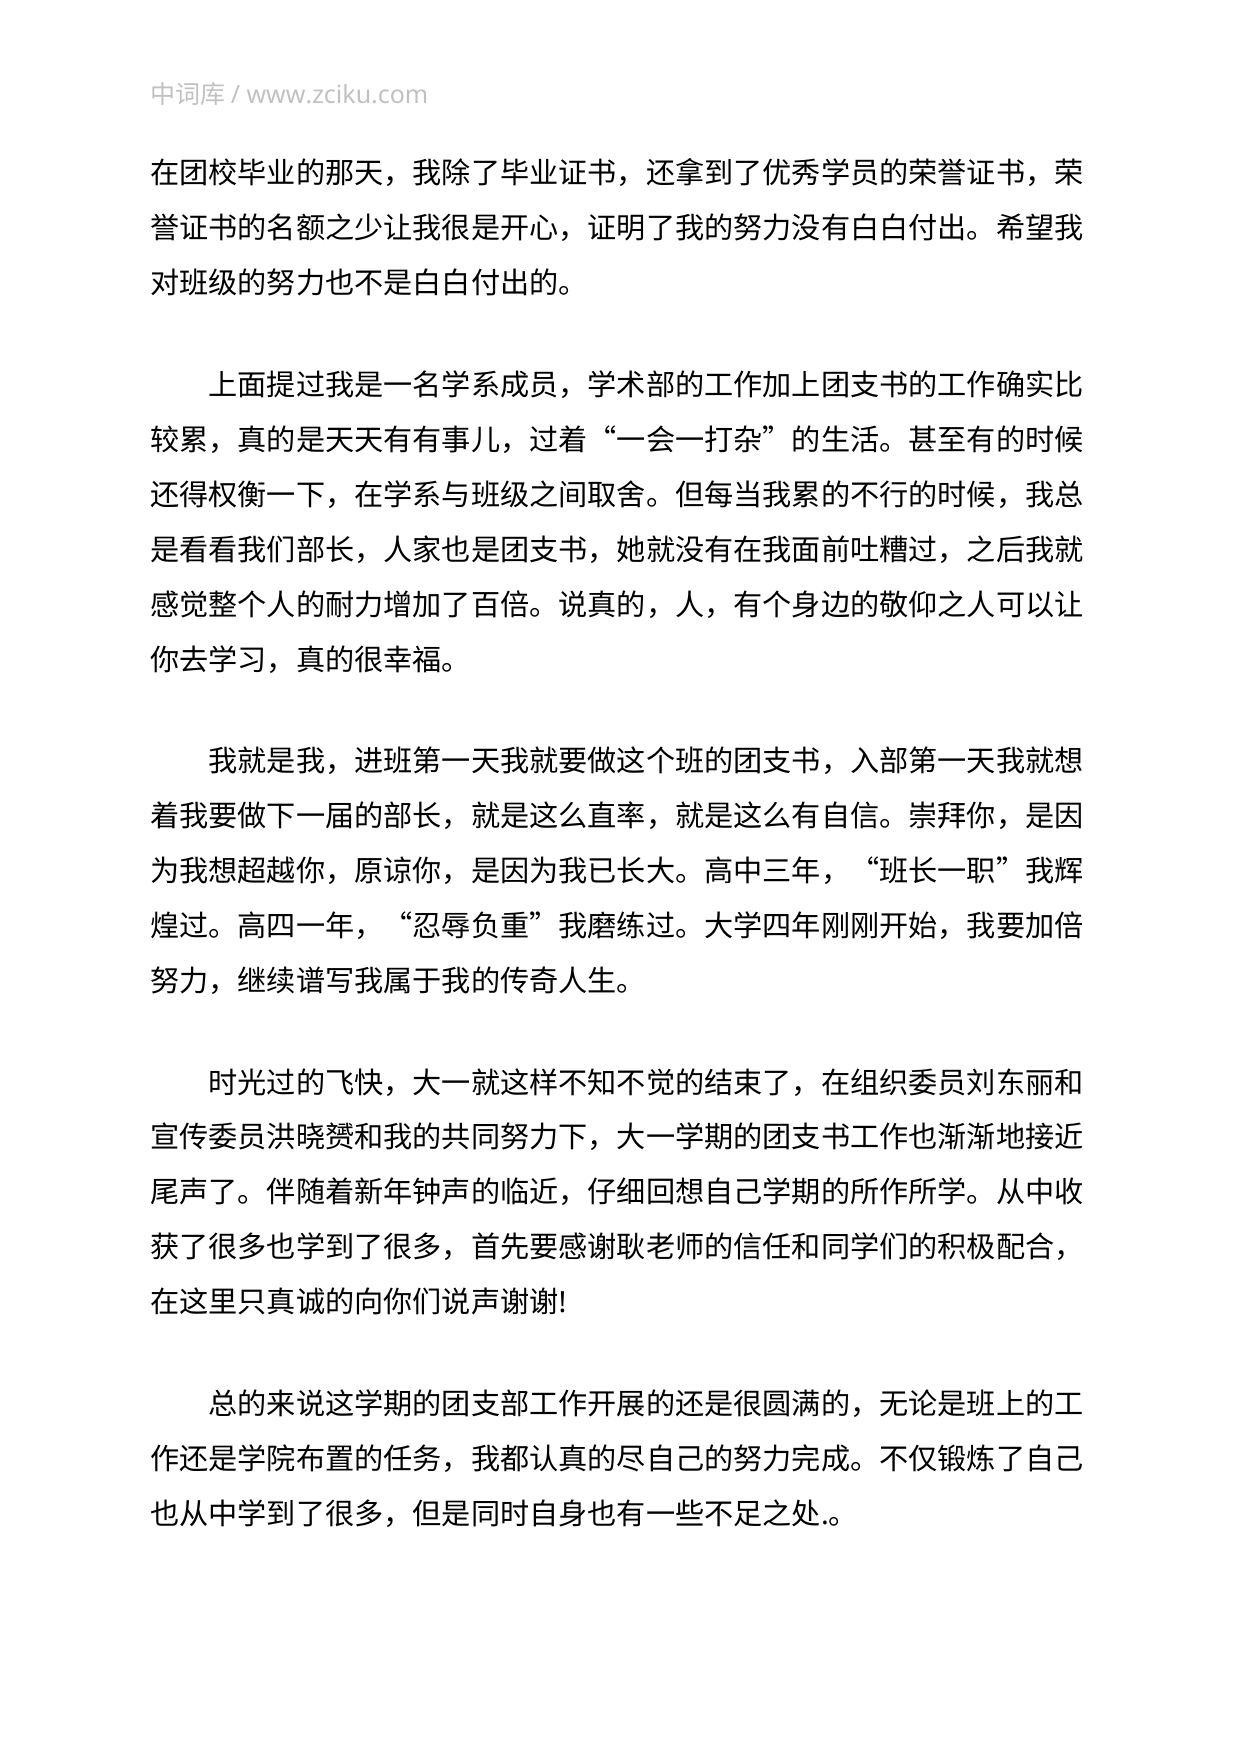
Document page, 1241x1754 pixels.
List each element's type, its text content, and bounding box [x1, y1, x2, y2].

text 上面提过我是一名学系成员，学术部的工作加上团支书的工作确实比较累，真的是天天有有事儿，过着“一会一打杂”的生活。甚至有的时候还得权衡一下，在学系与班级之间取舍。但每当我累的不行的时候，我总是看看我们部长，人家也是团支书，她就没有在我面前吐糟过，之后我就感觉整个人的耐力增加了百倍。说真的，人，有个身边的敬仰之人可以让你去学习，真的很幸福。 [150, 362, 1090, 678]
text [150, 150, 1090, 302]
text 时光过的飞快，大一就这样不知不觉的结束了，在组织委员刘东丽和宣传委员洪晓赟和我的共同努力下，大一学期的团支书工作也渐渐地接近尾声了。伴随着新年钟声的临近，仔细回想自己学期的所作所学。从中收获了很多也学到了很多，首先要感谢耿老师的信任和同学们的积极配合，在这里只真诚的向你们说声谢谢! [150, 1059, 1090, 1321]
text 总的来说这学期的团支部工作开展的还是很圆满的，无论是班上的工作还是学院布置的任务，我都认真的尽自己的努力完成。不仅锻炼了自己也从中学到了很多，但是同时自身也有一些不足之处.。 [150, 1381, 1090, 1533]
text 我就是我，进班第一天我就要做这个班的团支书，入部第一天我就想着我要做下一届的部长，就是这么直率，就是这么有自信。崇拜你，是因为我想超越你，原谅你，是因为我已长大。高中三年，“班长一职”我辉煌过。高四一年，“忍辱负重”我磨练过。大学四年刚刚开始，我要加倍努力，继续谱写我属于我的传奇人生。 [150, 738, 1090, 1000]
